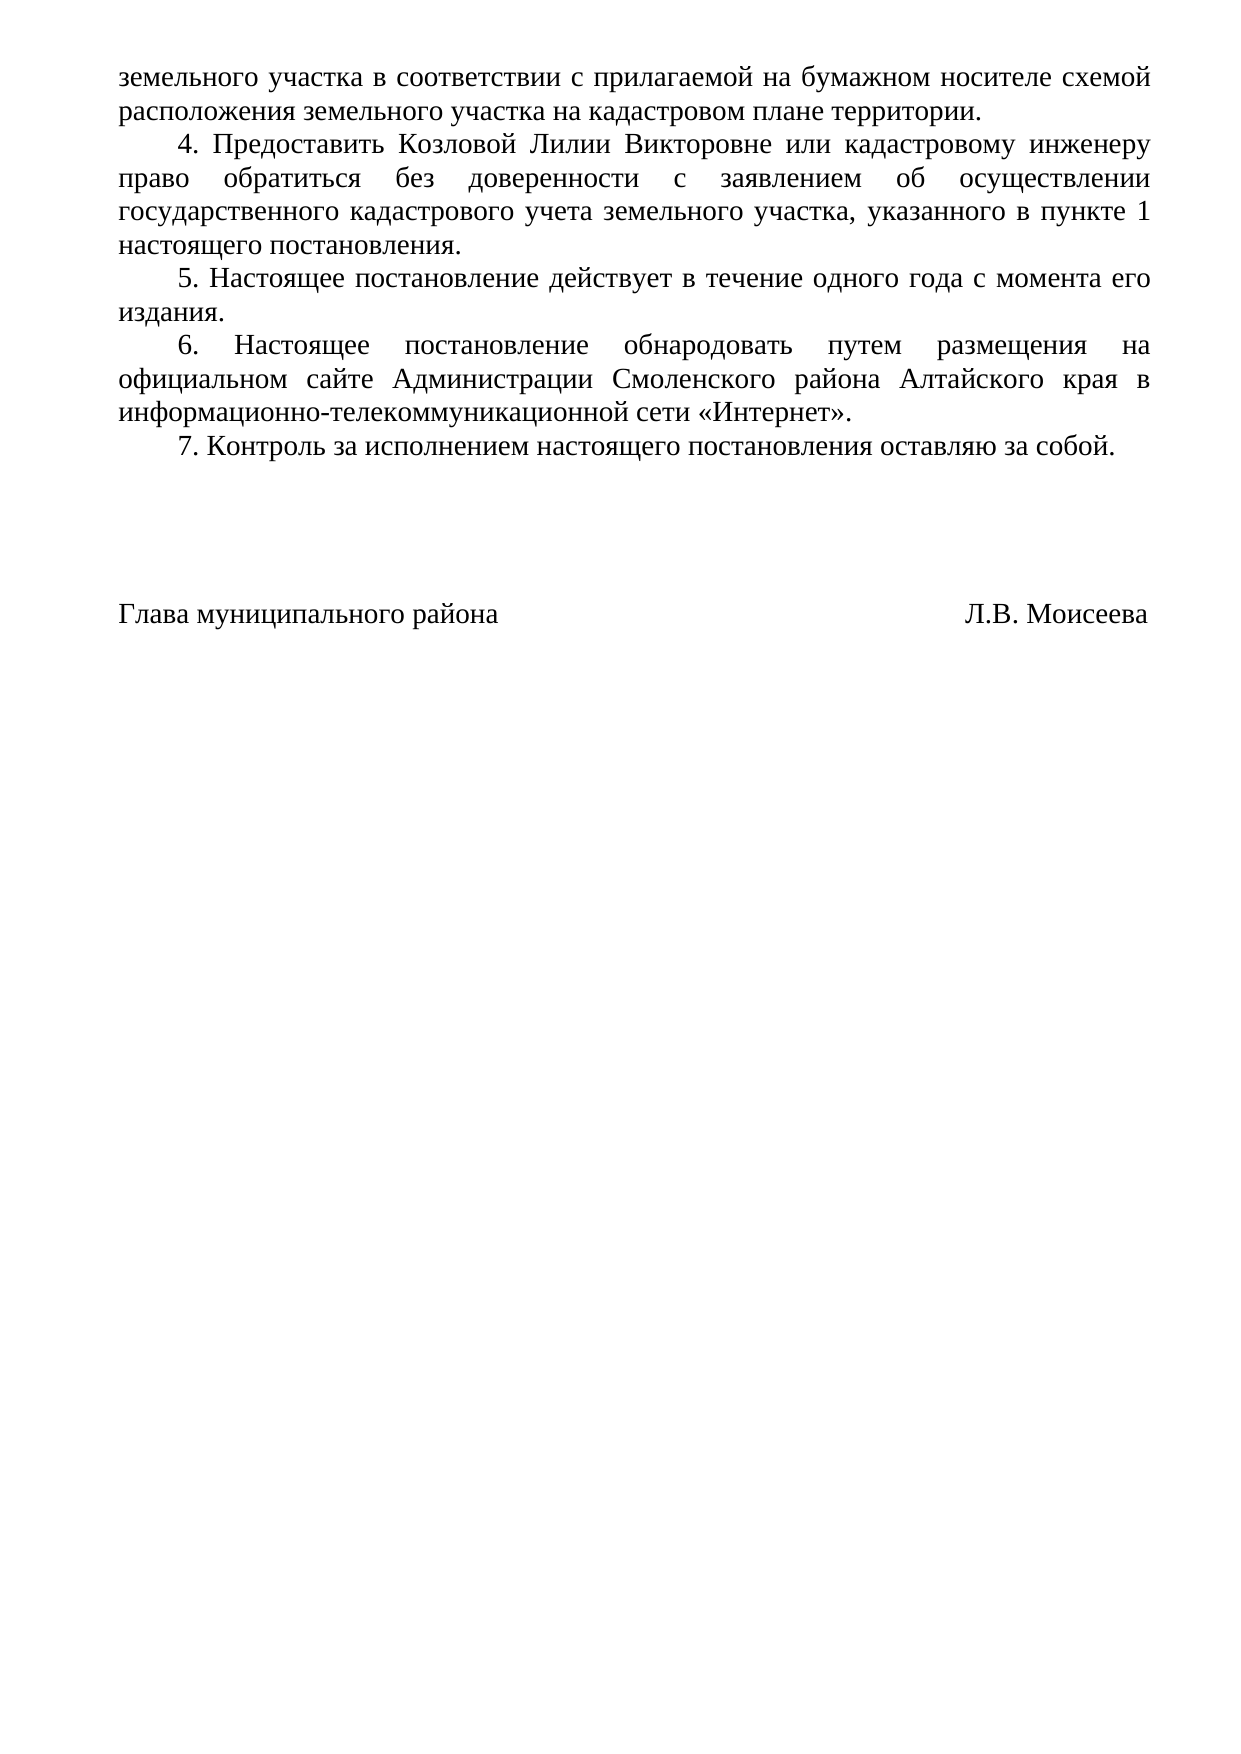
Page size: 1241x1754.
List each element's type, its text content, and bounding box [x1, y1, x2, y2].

text Глава муниципального района Л.В. Моисеева [118, 596, 1152, 629]
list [118, 59, 1152, 126]
text 7. Контроль за исполнением настоящего постановления оставляю за собой. [118, 428, 1152, 462]
text 5. Настоящее постановление действует в течение одного года с момента его издания. [118, 260, 1152, 327]
text 6. Настоящее постановление обнародовать путем размещения на официальном сайте Администрации Смоленского района Алтайского края в информационно-телекоммуникационной сети «Интернет». [118, 327, 1152, 428]
text 4. Предоставить Козловой Лилии Викторовне или кадастровому инженеру право обратиться без доверенности с заявлением об осуществлении государственного кадастрового учета земельного участка, указанного в пункте 1 настоящего постановления. [118, 126, 1152, 260]
